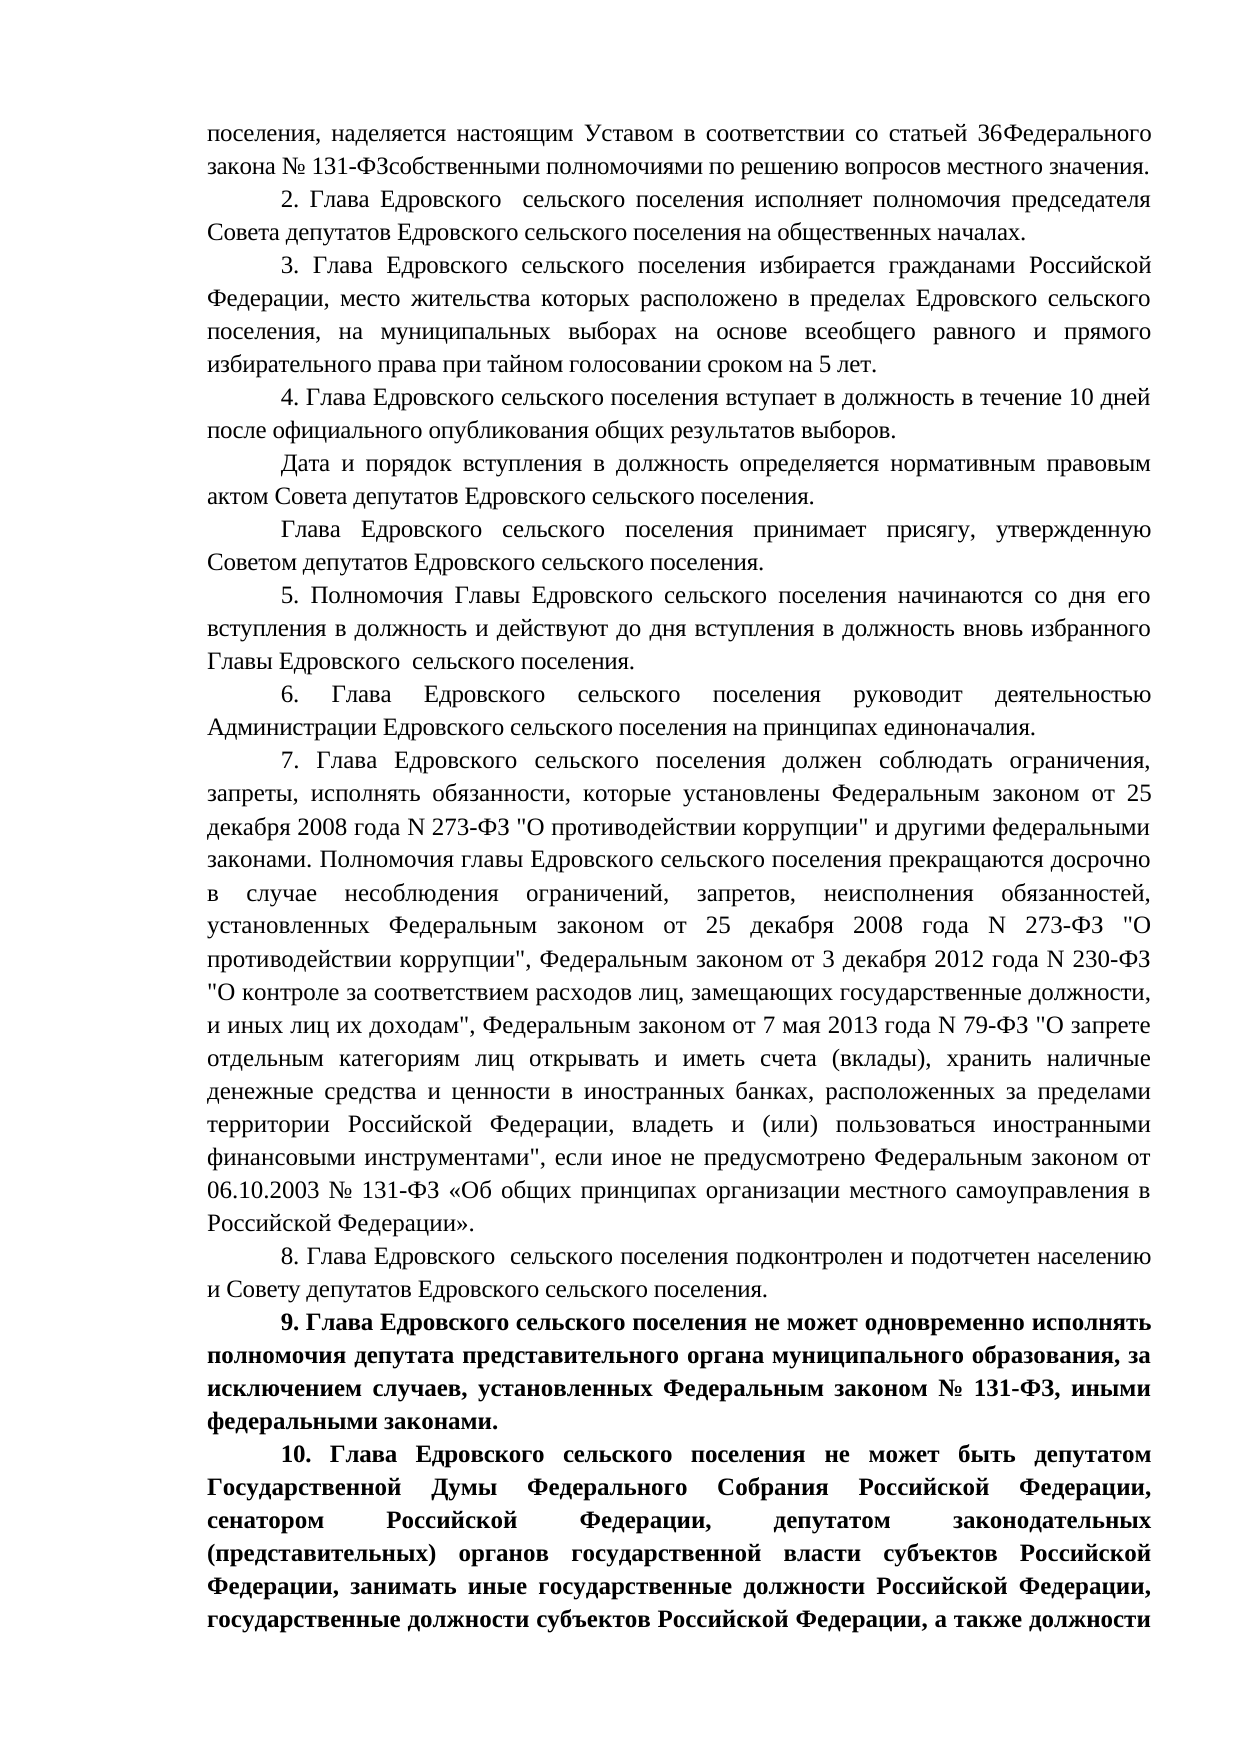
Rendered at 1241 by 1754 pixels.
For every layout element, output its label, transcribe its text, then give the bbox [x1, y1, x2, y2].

text 4. Глава Едровского сельского поселения вступает в должность в течение 10 дней после официального опубликования общих результатов выборов. [207, 382, 1152, 444]
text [207, 118, 1152, 180]
text 3. Глава Едровского сельского поселения избирается гражданами Российской Федерации, место жительства которых расположено в пределах Едровского сельского поселения, на муниципальных выборах на основе всеобщего равного и прямого избирательного права при тайном голосовании сроком на 5 лет. [207, 250, 1152, 378]
text Глава Едровского сельского поселения принимает присягу, утвержденную Советом депутатов Едровского сельского поселения. [207, 514, 1152, 576]
text 5. Полномочия Главы Едровского сельского поселения начинаются со дня его вступления в должность и действуют до дня вступления в должность вновь избранного Главы Едровского сельского поселения. [207, 580, 1152, 675]
text 8. Глава Едровского сельского поселения подконтролен и подотчетен населению и Совету депутатов Едровского сельского поселения. [207, 1241, 1152, 1303]
text 7. Глава Едровского сельского поселения должен соблюдать ограничения, запреты, исполнять обязанности, которые установлены Федеральным законом от 25 декабря 2008 года N 273-ФЗ "О противодействии коррупции" и другими федеральными законами. Полномочия главы Едровского сельского поселения прекращаются досрочно в случае несоблюдения ограничений, запретов, неисполнения обязанностей, установленных Федеральным законом от 25 декабря 2008 года N 273-ФЗ "О противодействии коррупции", Федеральным законом от 3 декабря 2012 года N 230-ФЗ "О контроле за соответствием расходов лиц, замещающих государственные должности, и иных лиц их доходам", Федеральным законом от 7 мая 2013 года N 79-ФЗ "О запрете отдельным категориям лиц открывать и иметь счета (вклады), хранить наличные денежные средства и ценности в иностранных банках, расположенных за пределами территории Российской Федерации, владеть и (или) пользоваться иностранными финансовыми инструментами", если иное не предусмотрено Федеральным законом от 06.10.2003 № 131-ФЗ «Об общих принципах организации местного самоуправления в Российской Федерации». [207, 746, 1152, 1237]
text Дата и порядок вступления в должность определяется нормативным правовым актом Совета депутатов Едровского сельского поселения. [207, 448, 1152, 510]
text 6. Глава Едровского сельского поселения руководит деятельностью Администрации Едровского сельского поселения на принципах единоначалия. [207, 679, 1152, 741]
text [207, 1439, 1152, 1633]
text 9. Глава Едровского сельского поселения не может одновременно исполнять полномочия депутата представительного органа муниципального образования, за исключением случаев, установленных Федеральным законом № 131-ФЗ, иными федеральными законами. [207, 1307, 1152, 1435]
text 2. Глава Едровского сельского поселения исполняет полномочия председателя Совета депутатов Едровского сельского поселения на общественных началах. [207, 184, 1152, 246]
